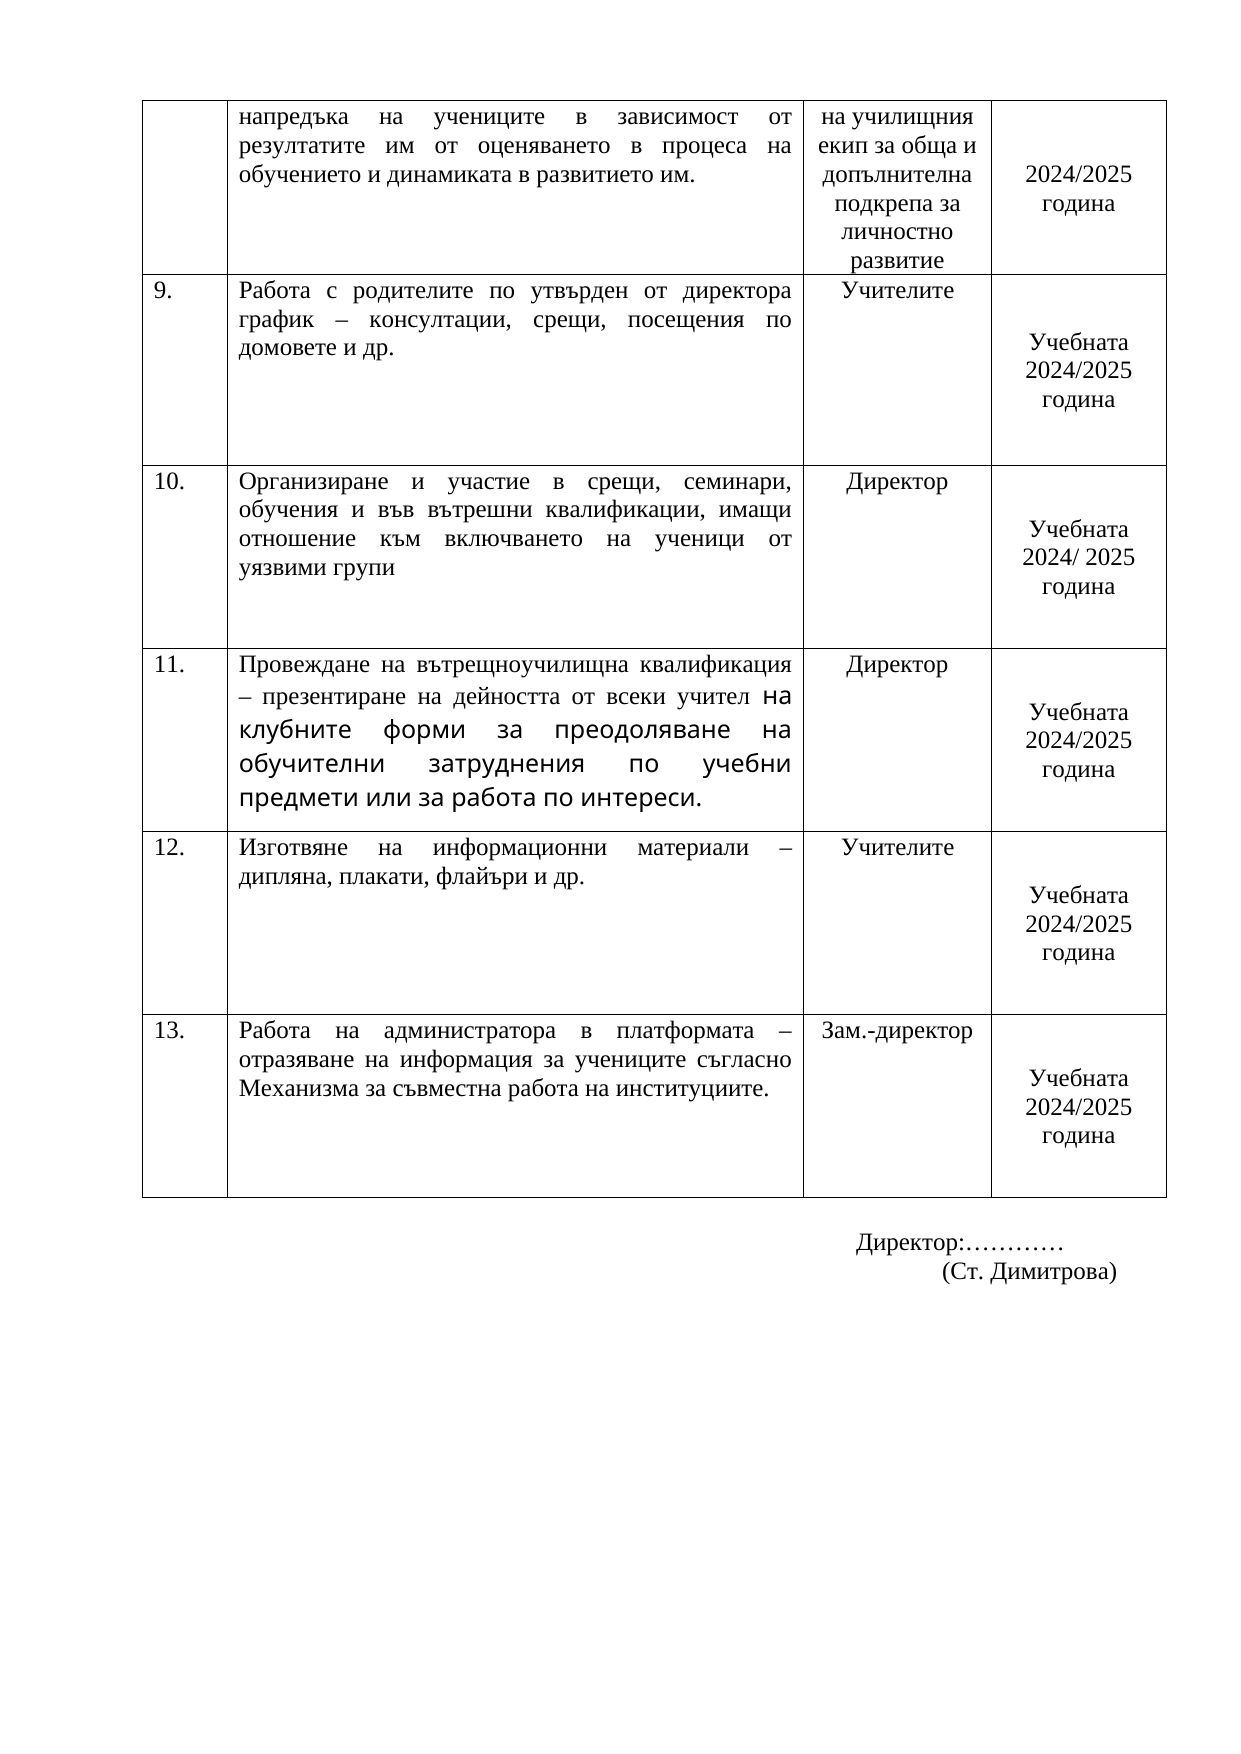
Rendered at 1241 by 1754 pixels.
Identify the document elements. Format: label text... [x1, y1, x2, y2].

table_cell 12. [143, 832, 227, 1014]
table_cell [992, 101, 1166, 274]
table_cell 11. [143, 649, 227, 831]
table_cell Учебната 2024/2025 година [992, 832, 1166, 1014]
text (Ст. Димитрова) [142, 1256, 1140, 1284]
table_cell 9. [143, 275, 227, 465]
table_cell Организиране и участие в срещи, семинари, обучения и във вътрешни квалификации, имащи отношение към включването на ученици от уязвими групи [228, 466, 803, 648]
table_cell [228, 101, 803, 274]
table_cell Работа на администратора в платформата – отразяване на информация за учениците съгласно Механизма за съвместна работа на институциите. [228, 1015, 803, 1197]
table_cell 8. [143, 101, 227, 274]
table_cell Изготвяне на информационни материали – дипляна, плакати, флайъри и др. [228, 832, 803, 1014]
table_cell Учебната 2024/2025 година [992, 1015, 1166, 1197]
table_cell Учителите [804, 275, 991, 465]
table_cell 13. [143, 1015, 227, 1197]
table_cell Учебната 2024/2025 година [992, 275, 1166, 465]
table_cell Директор [804, 649, 991, 831]
table_cell Работа с родителите по утвърден от директора график – консултации, срещи, посещения по домовете и др. [228, 275, 803, 465]
table_cell Учебната 2024/ 2025 година [992, 466, 1166, 648]
table_cell 10. [143, 466, 227, 648]
table_cell Провеждане на вътрещноучилищна квалификация – презентиране на дейността от всеки учител на клубните форми за преодоляване на обучителни затруднения по учебни предмети или за работа по интереси. [228, 649, 803, 831]
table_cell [804, 101, 991, 274]
table_cell Зам.-директор [804, 1015, 991, 1197]
table_cell Учебната 2024/2025 година [992, 649, 1166, 831]
table_cell Директор [804, 466, 991, 648]
table_cell Учителите [804, 832, 991, 1014]
text Директор:………… [142, 1227, 1140, 1256]
